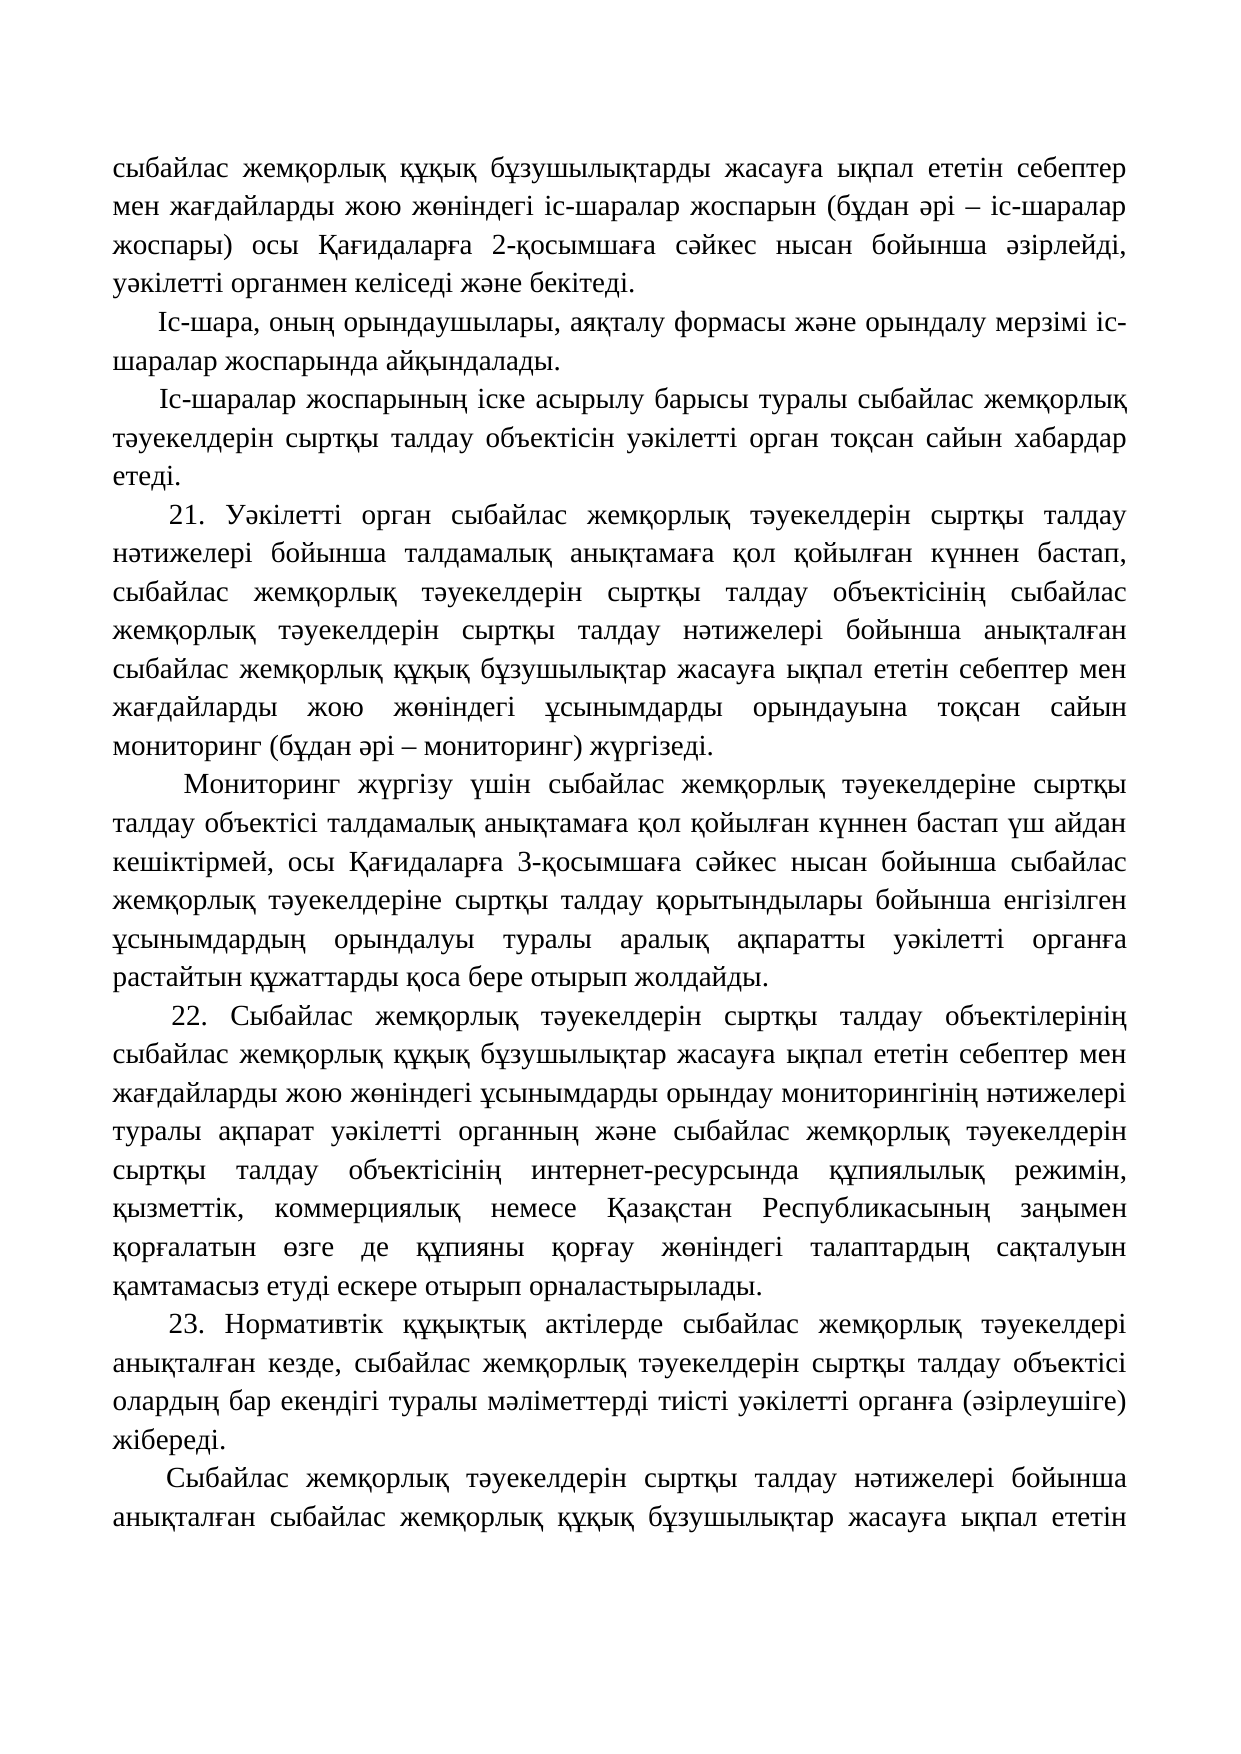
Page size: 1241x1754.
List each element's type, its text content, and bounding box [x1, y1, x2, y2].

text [112, 1460, 1128, 1532]
text 23. Нормативтік құқықтық актілерде сыбайлас жемқорлық тәуекелдері анықталған кезде, сыбайлас жемқорлық тәуекелдерін сыртқы талдау объектісі олардың бар екендігі туралы мәліметтерді тиісті уәкілетті органға (әзірлеушіге) жібереді. [112, 1306, 1128, 1455]
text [112, 150, 1128, 299]
text Іс-шара, оның орындаушылары, аяқталу формасы және орындалу мерзімі іс-шаралар жоспарында айқындалады. [112, 304, 1128, 376]
text Мониторинг жүргізу үшін сыбайлас жемқорлық тәуекелдеріне сыртқы талдау объектісі талдамалық анықтамаға қол қойылған күннен бастап үш айдан кешіктірмей, осы Қағидаларға 3-қосымшаға сәйкес нысан бойынша сыбайлас жемқорлық тәуекелдеріне сыртқы талдау қорытындылары бойынша енгізілген ұсынымдардың орындалуы туралы аралық ақпаратты уәкілетті органға растайтын құжаттарды қоса бере отырып жолдайды. [112, 767, 1128, 993]
text 21. Уәкілетті орган сыбайлас жемқорлық тәуекелдерін сыртқы талдау нәтижелері бойынша талдамалық анықтамаға қол қойылған күннен бастап, сыбайлас жемқорлық тәуекелдерін сыртқы талдау объектісінің сыбайлас жемқорлық тәуекелдерін сыртқы талдау нәтижелері бойынша анықталған сыбайлас жемқорлық құқық бұзушылықтар жасауға ықпал ететін себептер мен жағдайларды жою жөніндегі ұсынымдарды орындауына тоқсан сайын мониторинг (бұдан әрі – мониторинг) жүргізеді. [112, 497, 1128, 762]
text Іс-шаралар жоспарының іске асырылу барысы туралы сыбайлас жемқорлық тәуекелдерін сыртқы талдау объектісін уәкілетті орган тоқсан сайын хабардар етеді. [112, 381, 1128, 492]
text 22. Сыбайлас жемқорлық тәуекелдерін сыртқы талдау объектілерінің сыбайлас жемқорлық құқық бұзушылықтар жасауға ықпал ететін себептер мен жағдайларды жою жөніндегі ұсынымдарды орындау мониторингінің нәтижелері туралы ақпарат уәкілетті органның және сыбайлас жемқорлық тәуекелдерін сыртқы талдау объектісінің интернет-ресурсында құпиялылық режимін, қызметтік, коммерциялық немесе Қазақстан Республикасының заңымен қорғалатын өзге де құпияны қорғау жөніндегі талаптардың сақталуын қамтамасыз етуді ескере отырып орналастырылады. [112, 998, 1128, 1301]
